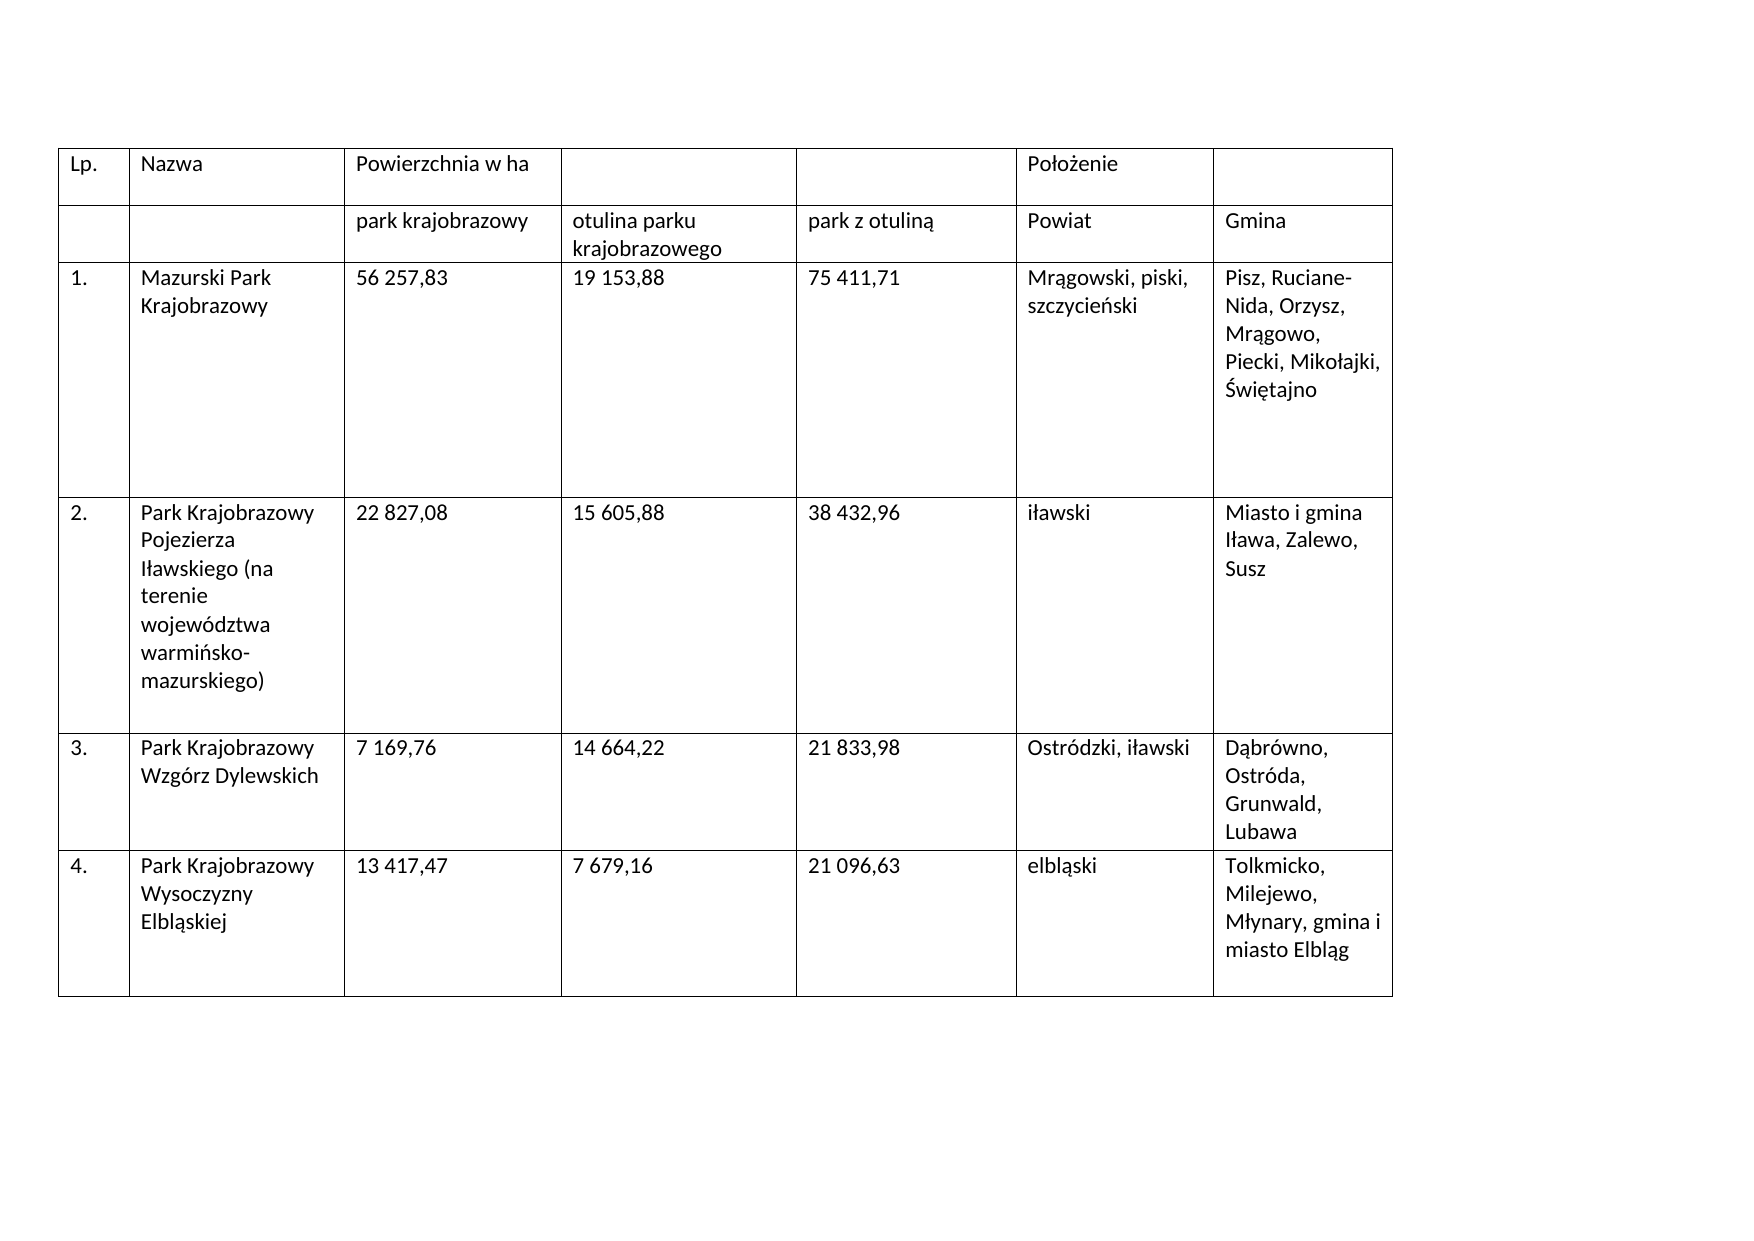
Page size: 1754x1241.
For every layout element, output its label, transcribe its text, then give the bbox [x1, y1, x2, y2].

table_cell Dąbrówno, Ostróda, Grunwald, Lubawa [1214, 734, 1392, 850]
table_cell 3. [59, 734, 129, 850]
table_cell Miasto i gmina Iława, Zalewo, Susz [1214, 498, 1392, 732]
table_cell Mrągowski, piski, szczycieński [1017, 263, 1213, 497]
table_cell Park Krajobrazowy Wysoczyzny Elbląskiej [130, 851, 344, 996]
table_cell [59, 206, 129, 262]
table_header [562, 149, 796, 205]
table_cell Mazurski Park Krajobrazowy [130, 263, 344, 497]
table_cell Park Krajobrazowy Pojezierza Iławskiego (na terenie województwa warmińsko-mazurskiego) [130, 498, 344, 732]
table_cell 75 411,71 [797, 263, 1016, 497]
table_cell 4. [59, 851, 129, 996]
table_cell elbląski [1017, 851, 1213, 996]
table_header [797, 149, 1016, 205]
table_cell 13 417,47 [345, 851, 561, 996]
table_cell [130, 206, 344, 262]
table_cell 7 679,16 [562, 851, 796, 996]
table_header Nazwa [130, 149, 344, 205]
table_cell 1. [59, 263, 129, 497]
table_cell 22 827,08 [345, 498, 561, 732]
table_cell Tolkmicko, Milejewo, Młynary, gmina i miasto Elbląg [1214, 851, 1392, 996]
table_cell Gmina [1214, 206, 1392, 262]
table_cell 21 833,98 [797, 734, 1016, 850]
table_cell park z otuliną [797, 206, 1016, 262]
table_cell 2. [59, 498, 129, 732]
table_header Powierzchnia w ha [345, 149, 561, 205]
table_cell 7 169,76 [345, 734, 561, 850]
table_cell 21 096,63 [797, 851, 1016, 996]
table_cell Ostródzki, iławski [1017, 734, 1213, 850]
table_cell 56 257,83 [345, 263, 561, 497]
table_header [1214, 149, 1392, 205]
table_cell 15 605,88 [562, 498, 796, 732]
table_cell Pisz, Ruciane-Nida, Orzysz, Mrągowo, Piecki, Mikołajki, Świętajno [1214, 263, 1392, 497]
table_cell 19 153,88 [562, 263, 796, 497]
table_header Położenie [1017, 149, 1213, 205]
table_header Lp. [59, 149, 129, 205]
table_cell 14 664,22 [562, 734, 796, 850]
table_cell Powiat [1017, 206, 1213, 262]
table_cell Park Krajobrazowy Wzgórz Dylewskich [130, 734, 344, 850]
table_cell otulina parku krajobrazowego [562, 206, 796, 262]
table_cell 38 432,96 [797, 498, 1016, 732]
table_cell iławski [1017, 498, 1213, 732]
table_cell park krajobrazowy [345, 206, 561, 262]
